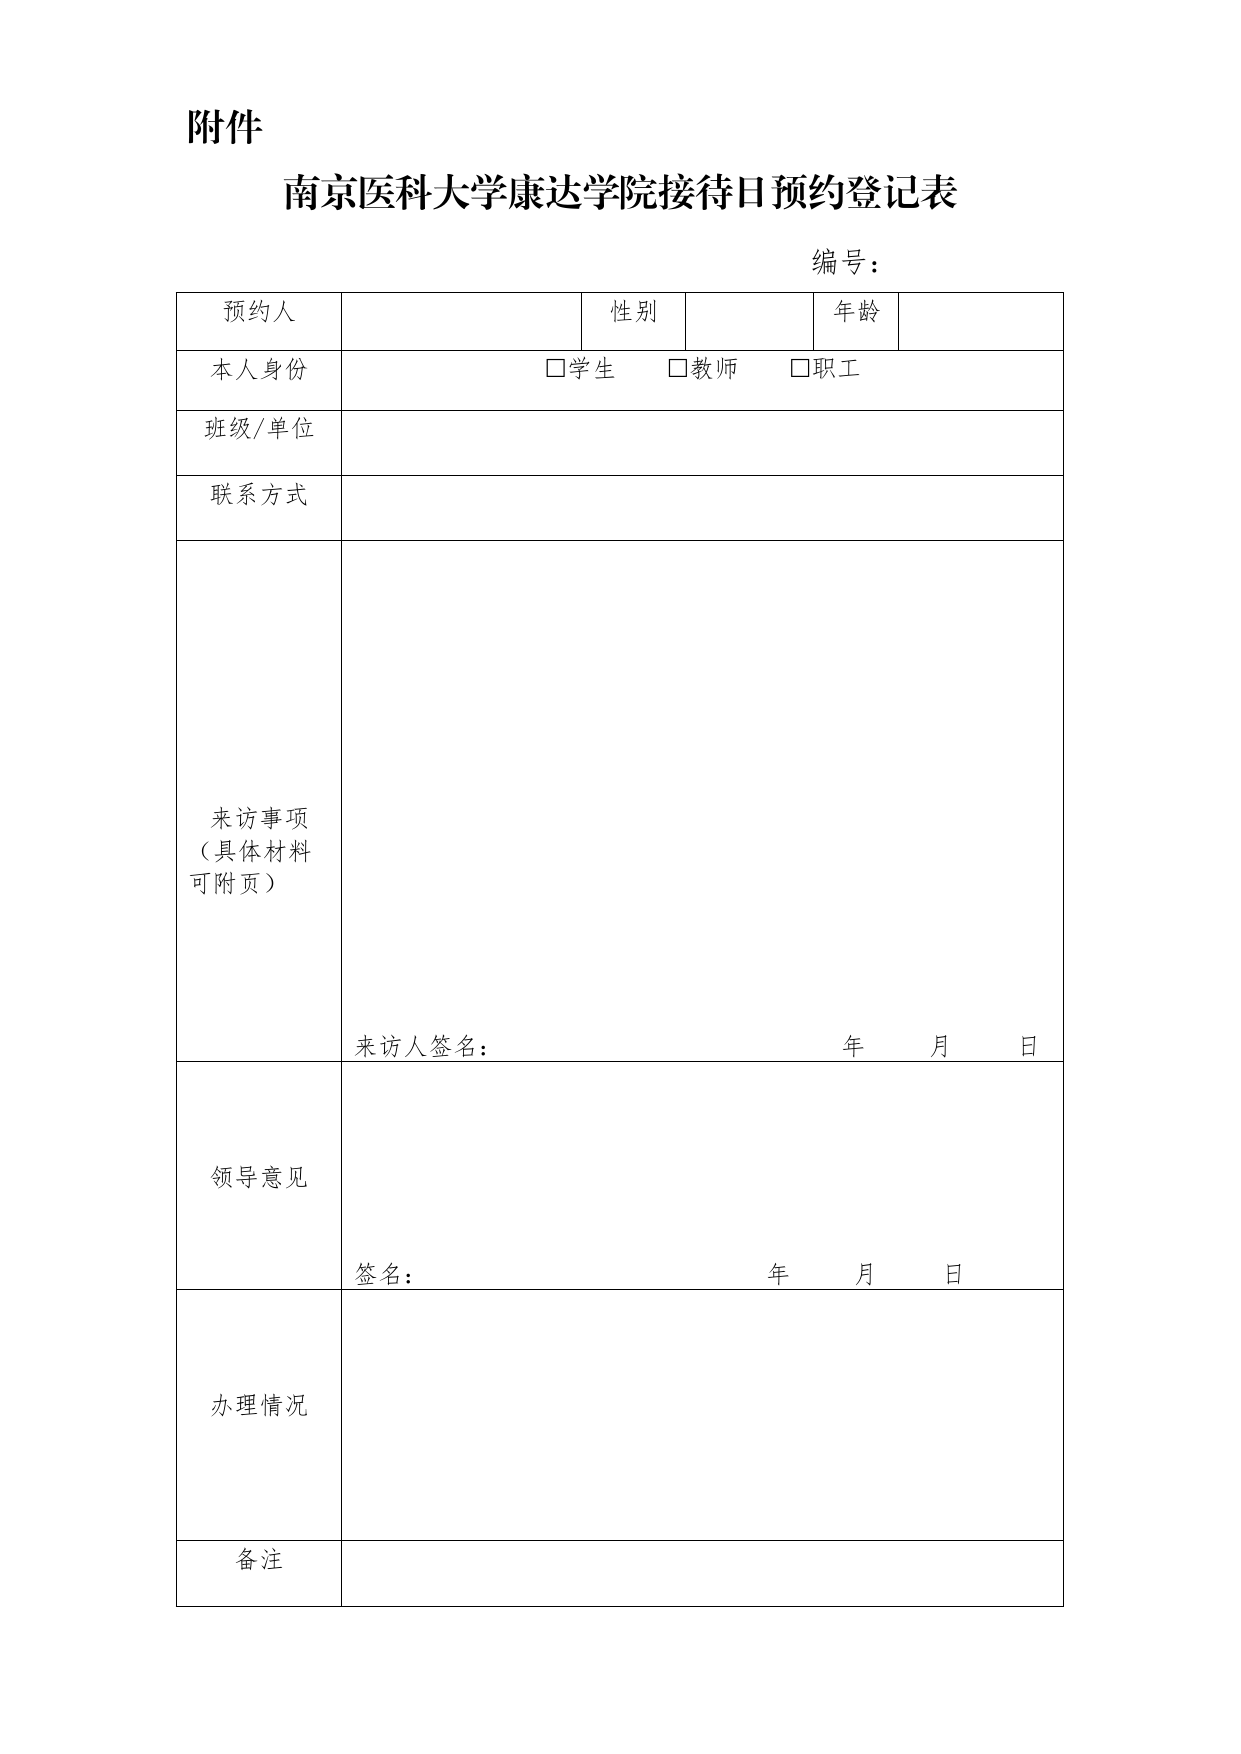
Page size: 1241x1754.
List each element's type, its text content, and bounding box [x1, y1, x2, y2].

table_cell 学生 教师 职工 [342, 351, 1063, 409]
text 南京医科大学康达学院接待日预约登记表 [187, 162, 1053, 227]
table_cell 联系方式 [177, 476, 341, 540]
table_cell [342, 411, 1063, 475]
table_cell 签名： 年 月 日 [342, 1062, 1063, 1289]
table_header [686, 293, 813, 350]
table_cell 备注 [177, 1541, 341, 1606]
table_cell [342, 1290, 1063, 1540]
table_header 年龄 [814, 293, 898, 350]
table_cell 班级/单位 [177, 411, 341, 475]
table_cell 来访事项 （具体材料可附页） [177, 541, 341, 1061]
table_cell [342, 476, 1063, 540]
table_header [342, 293, 581, 350]
table_header 预约人 [177, 293, 341, 350]
table_header 性别 [582, 293, 685, 350]
text 附件 [187, 97, 1053, 162]
table_cell 领导意见 [177, 1062, 341, 1289]
table_cell 本人身份 [177, 351, 341, 409]
table_cell 来访人签名： 年 月 日 [342, 541, 1063, 1061]
table_cell 办理情况 [177, 1290, 341, 1540]
table_header [899, 293, 1063, 350]
text 编号： [187, 227, 1053, 292]
table_cell [342, 1541, 1063, 1606]
